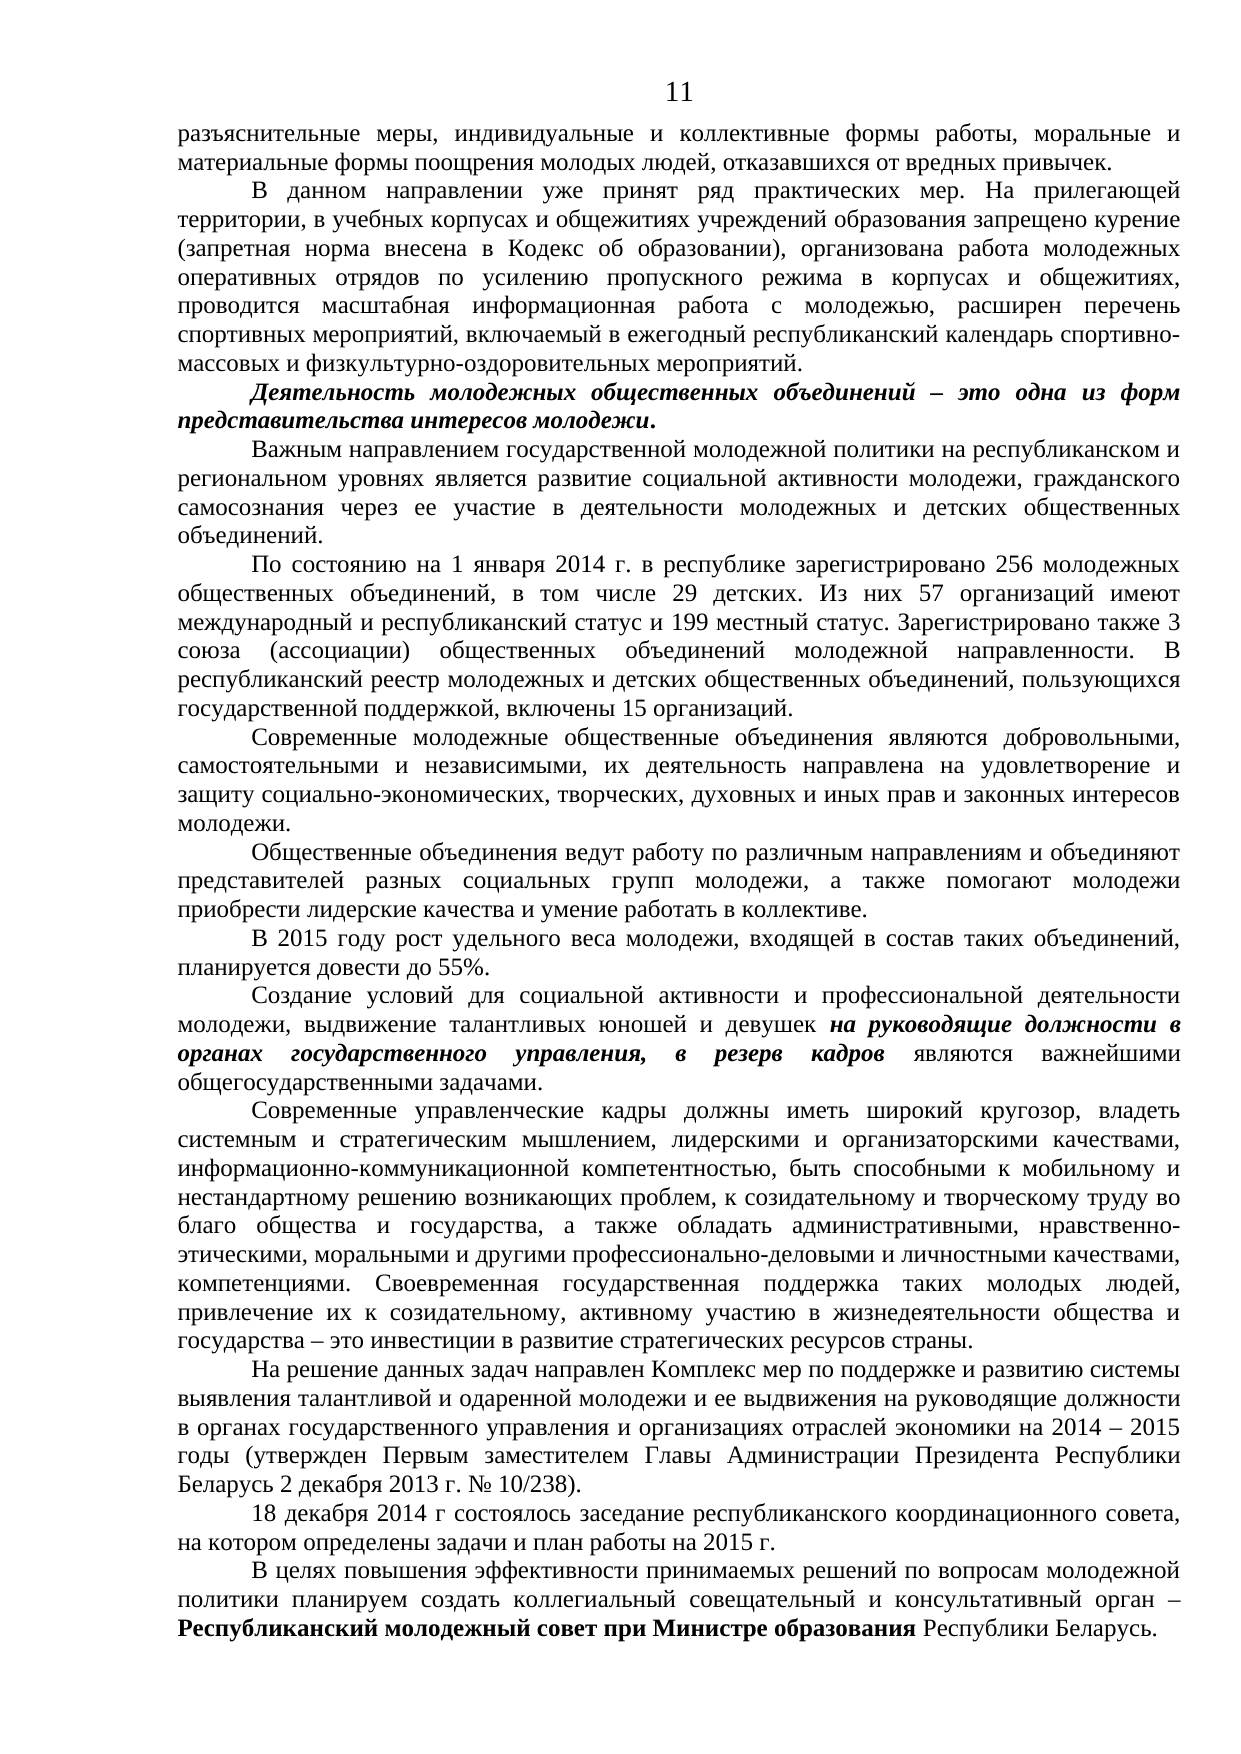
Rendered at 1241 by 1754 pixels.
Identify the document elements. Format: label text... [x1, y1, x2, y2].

text Современные молодежные общественные объединения являются добровольными, самостоятельными и независимыми, их деятельность направлена на удовлетворение и защиту социально-экономических, творческих, духовных и иных прав и законных интересов молодежи. [177, 722, 1181, 837]
text На решение данных задач направлен Комплекс мер по поддержке и развитию системы выявления талантливой и одаренной молодежи и ее выдвижения на руководящие должности в органах государственного управления и организациях отраслей экономики на 2014 – 2015 годы (утвержден Первым заместителем Главы Администрации Президента Республики Беларусь 2 декабря . № 10/238). [177, 1354, 1181, 1498]
text Создание условий для социальной активности и профессиональной деятельности молодежи, выдвижение талантливых юношей и девушек на руководящие должности в органах государственного управления, в резерв кадров являются важнейшими общегосударственными задачами. [177, 981, 1181, 1096]
text В 2015 году рост удельного веса молодежи, входящей в состав таких объединений, планируется довести до 55%. [177, 923, 1181, 981]
text Важным направлением государственной молодежной политики на республиканском и региональном уровнях является развитие социальной активности молодежи, гражданского самосознания через ее участие в деятельности молодежных и детских общественных объединений. [177, 434, 1181, 549]
text Современные управленческие кадры должны иметь широкий кругозор, владеть системным и стратегическим мышлением, лидерскими и организаторскими качествами, информационно-коммуникационной компетентностью, быть способными к мобильному и нестандартному решению возникающих проблем, к созидательному и творческому труду во благо общества и государства, а также обладать административными, нравственно-этическими, моральными и другими профессионально-деловыми и личностными качествами, компетенциями. Своевременная государственная поддержка таких молодых людей, привлечение их к созидательному, активному участию в жизнедеятельности общества и государства – это инвестиции в развитие стратегических ресурсов страны. [177, 1096, 1181, 1354]
text В данном направлении уже принят ряд практических мер. На прилегающей территории, в учебных корпусах и общежитиях учреждений образования запрещено курение (запретная норма внесена в Кодекс об образовании), организована работа молодежных оперативных отрядов по усилению пропускного режима в корпусах и общежитиях, проводится масштабная информационная работа с молодежью, расширен перечень спортивных мероприятий, включаемый в ежегодный республиканский календарь спортивно-массовых и физкультурно-оздоровительных мероприятий. [177, 176, 1181, 377]
text В целях повышения эффективности принимаемых решений по вопросам молодежной политики планируем создать коллегиальный совещательный и консультативный орган – Республиканский молодежный совет при Министре образования Республики Беларусь. [177, 1556, 1181, 1642]
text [177, 118, 1181, 176]
text Общественные объединения ведут работу по различным направлениям и объединяют представителей разных социальных групп молодежи, а также помогают молодежи приобрести лидерские качества и умение работать в коллективе. [177, 837, 1181, 923]
text По состоянию на 1 января . в республике зарегистрировано 256 молодежных общественных объединений, в том числе 29 детских. Из них 57 организаций имеют международный и республиканский статус и 199 местный статус. Зарегистрировано также 3 союза (ассоциации) общественных объединений молодежной направленности. В республиканский реестр молодежных и детских общественных объединений, пользующихся государственной поддержкой, включены 15 организаций. [177, 549, 1181, 722]
text Деятельность молодежных общественных объединений – это одна из форм представительства интересов молодежи. [177, 377, 1181, 434]
text 18 декабря состоялось заседание республиканского координационного совета, на котором определены задачи и план работы на . [177, 1498, 1181, 1556]
